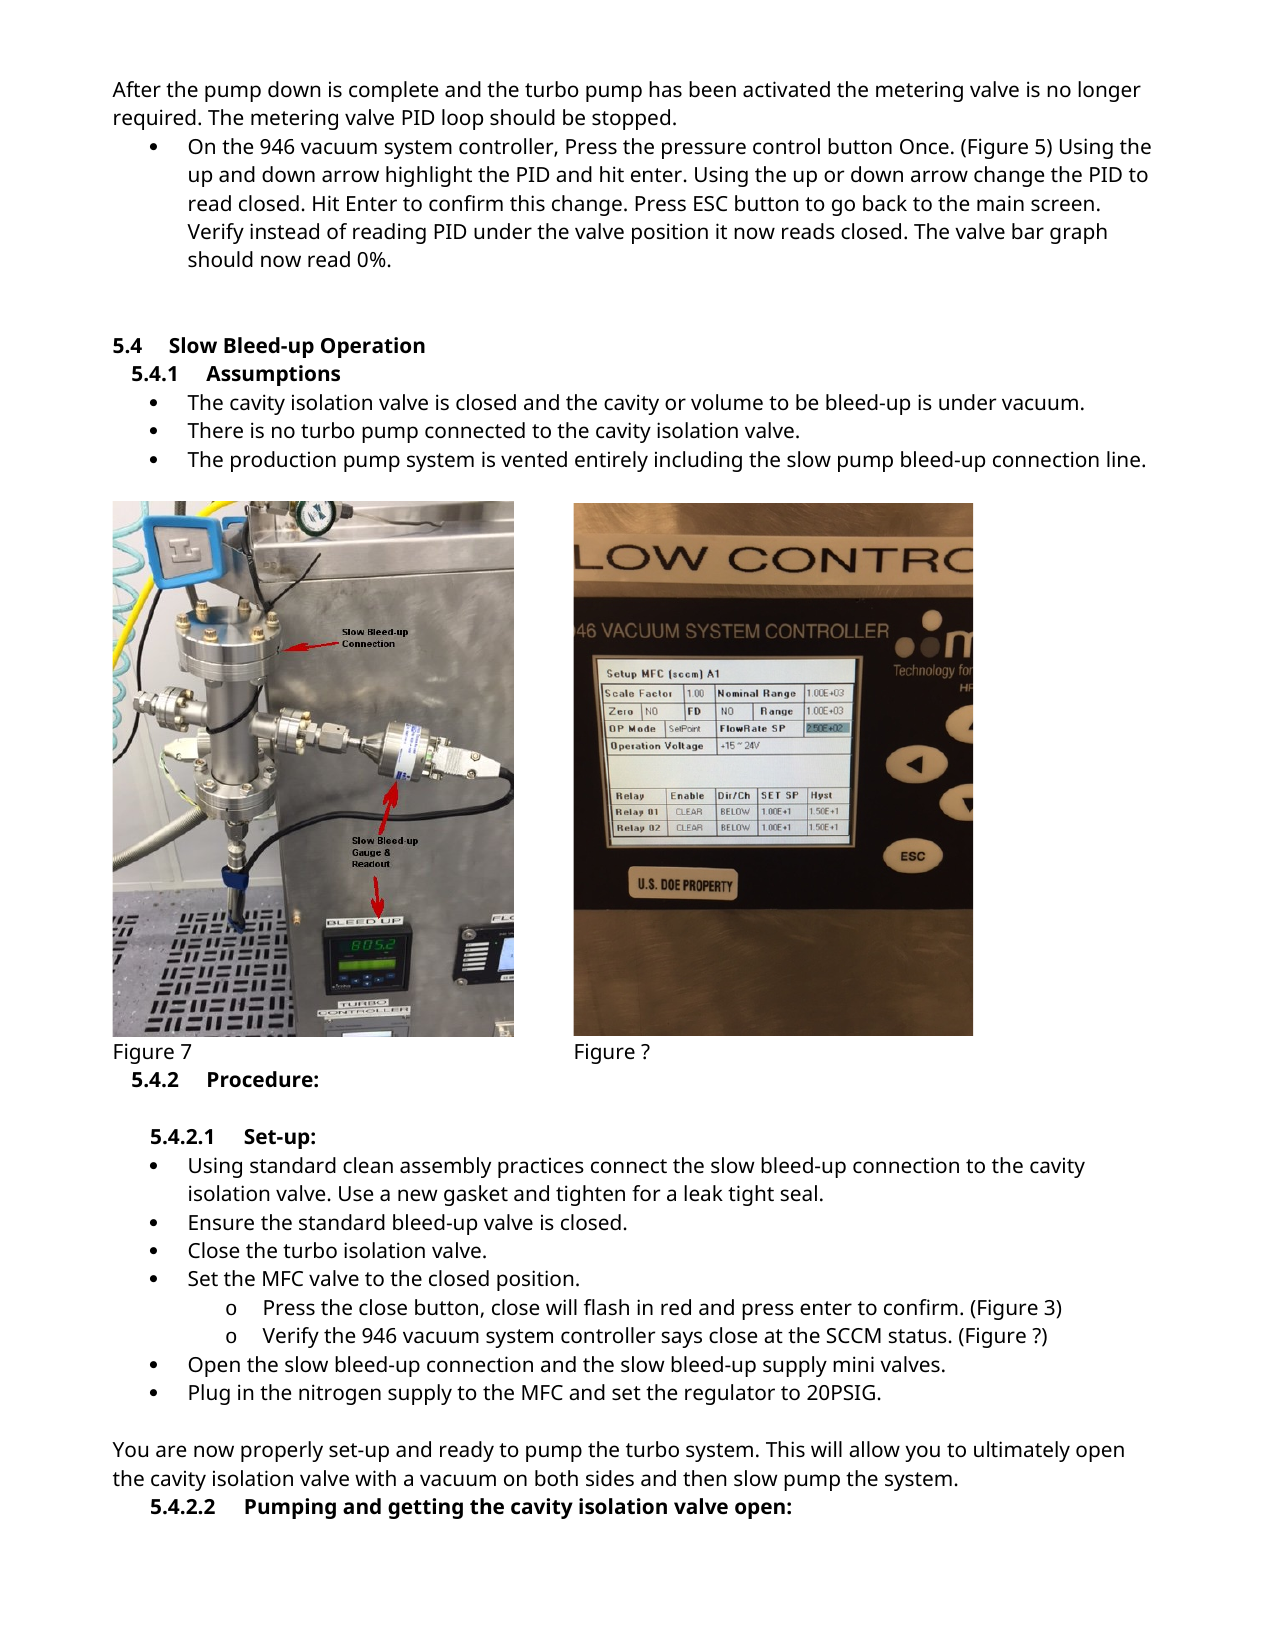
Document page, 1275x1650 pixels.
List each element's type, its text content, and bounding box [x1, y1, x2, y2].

list Press the close button, close will flash in red and press enter to confirm. (Figure 3) [225, 1293, 1162, 1321]
list Using standard clean assembly practices connect the slow bleed-up connection to the cavity isolation valve. Use a new gasket and tighten for a leak tight seal. [150, 1151, 1162, 1208]
subtitle Slow Bleed-up Operation [112, 331, 1162, 359]
text Figure 7 Figure ? [112, 1037, 1162, 1065]
list The production pump system is vented entirely including the slow pump bleed-up connection line. [150, 445, 1162, 473]
picture [572, 503, 973, 1034]
list Plug in the nitrogen supply to the MFC and set the regulator to 20PSIG. [150, 1378, 1162, 1407]
subtitle Set-up: [150, 1122, 1162, 1151]
list Ensure the standard bleed-up valve is closed. [150, 1208, 1162, 1236]
text After the pump down is complete and the turbo pump has been activated the metering valve is no longer required. The metering valve PID loop should be stopped. [112, 75, 1162, 132]
list Close the turbo isolation valve. [150, 1236, 1162, 1264]
subtitle Pumping and getting the cavity isolation valve open: [150, 1492, 1162, 1521]
list There is no turbo pump connected to the cavity isolation valve. [150, 416, 1162, 445]
list Verify the 946 vacuum system controller says close at the SCCM status. (Figure ?) [225, 1321, 1162, 1350]
list Open the slow bleed-up connection and the slow bleed-up supply mini valves. [150, 1350, 1162, 1378]
list On the 946 vacuum system controller, Press the pressure control button Once. (Figure 5) Using the up and down arrow highlight the PID and hit enter. Using the up or down arrow change the PID to read closed. Hit Enter to confirm this change. Press ESC button to go back to the main screen. Verify instead of reading PID under the valve position it now reads closed. The valve bar graph should now read 0%. [150, 132, 1162, 274]
subtitle Assumptions [131, 359, 1162, 388]
text You are now properly set-up and ready to pump the turbo system. This will allow you to ultimately open the cavity isolation valve with a vacuum on both sides and then slow pump the system. [112, 1435, 1162, 1492]
list The cavity isolation valve is closed and the cavity or volume to be bleed-up is under vacuum. [150, 388, 1162, 416]
subtitle Procedure: [131, 1065, 1162, 1094]
list Set the MFC valve to the closed position. [150, 1264, 1162, 1293]
picture [112, 501, 514, 1037]
